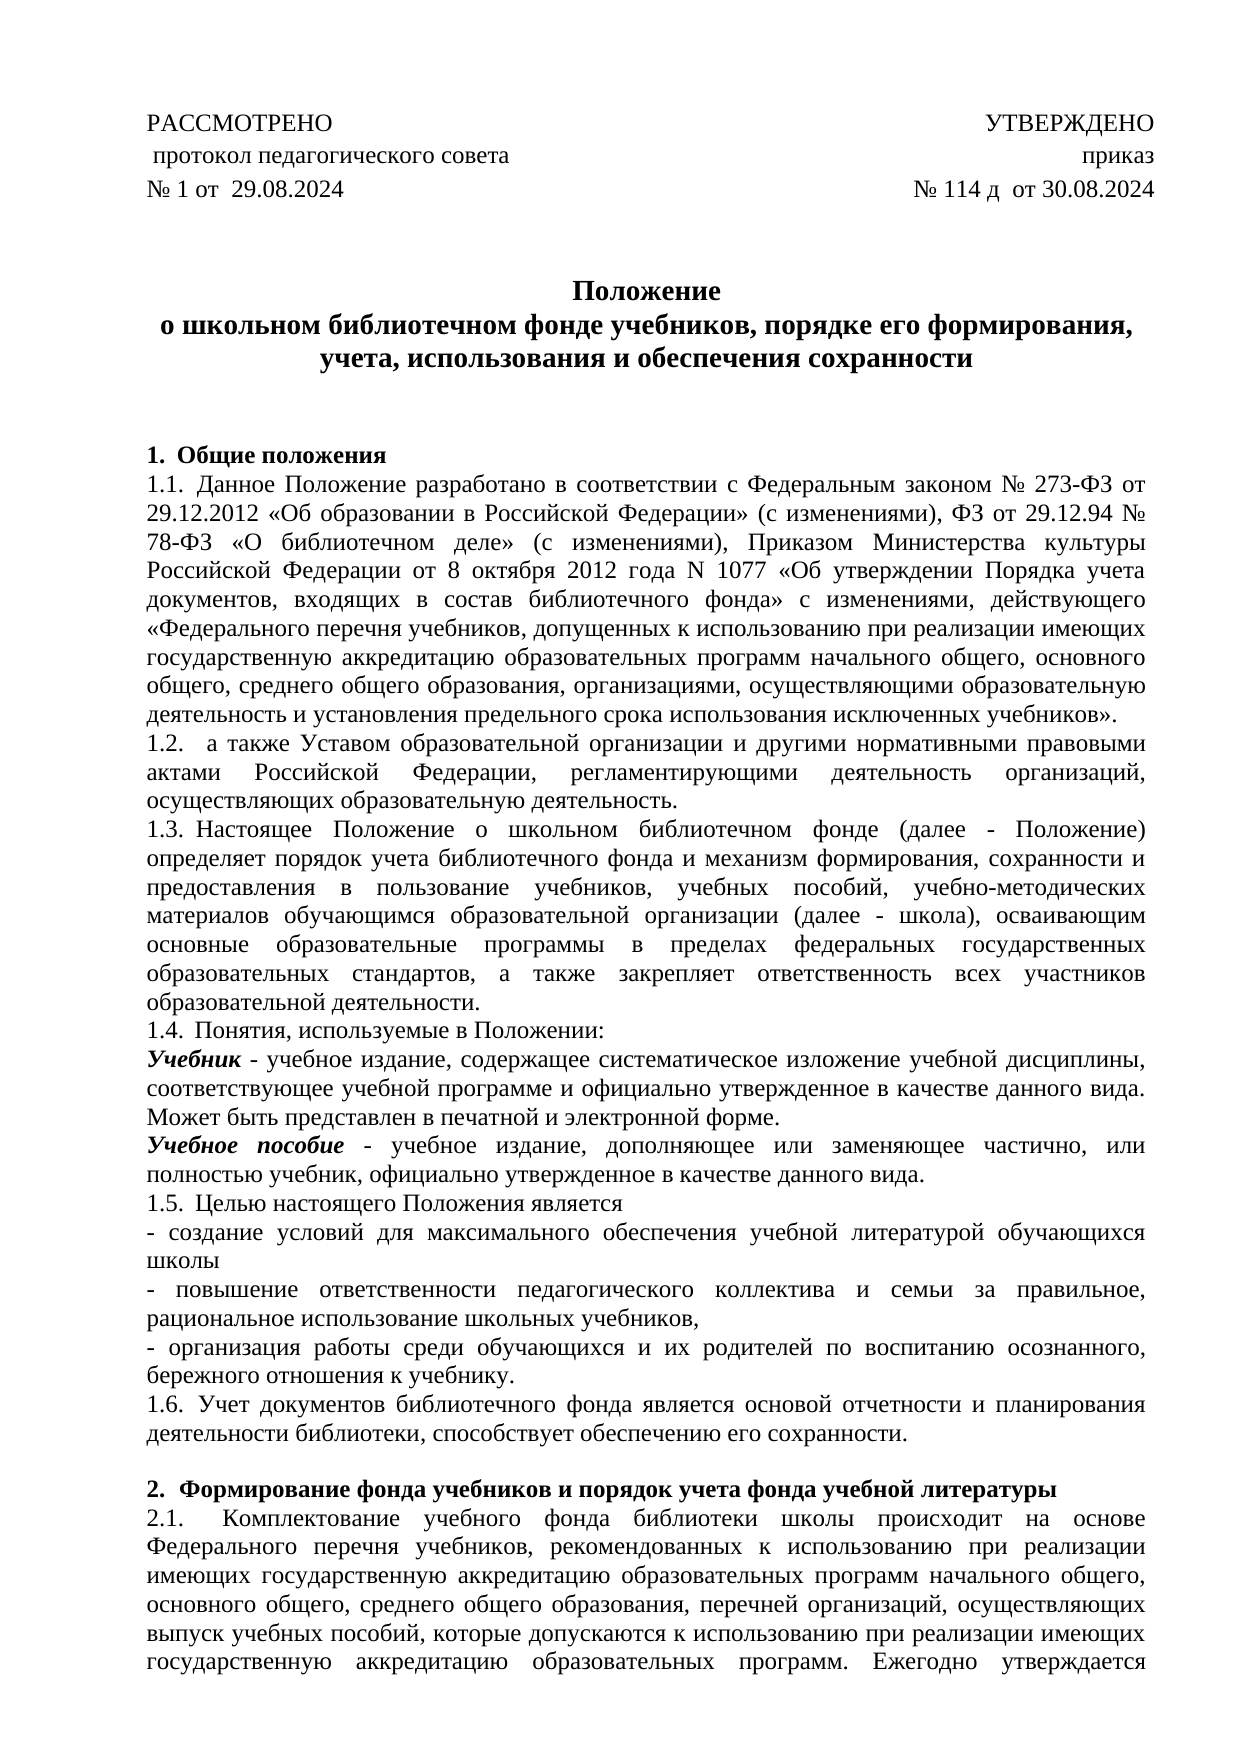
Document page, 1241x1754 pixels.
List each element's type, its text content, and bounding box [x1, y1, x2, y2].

list Настоящее Положение о школьном библиотечном фонде (далее - Положение) определяет порядок учета библиотечного фонда и механизм формирования, сохранности и предоставления в пользование учебников, учебных пособий, учебно-методических материалов обучающимся образовательной организации (далее - школа), осваивающим основные образовательные программы в пределах федеральных государственных образовательных стандартов, а также закрепляет ответственность всех участников образовательной деятельности. [146, 814, 1147, 1016]
list Целью настоящего Положения является [146, 1188, 1147, 1217]
list Формирование фонда учебников и порядок учета фонда учебной литературы [179, 1474, 1147, 1503]
list организация работы среди обучающихся и их родителей по воспитанию осознанного, бережного отношения к учебнику. [146, 1332, 1147, 1389]
list Общие положения [177, 441, 1147, 469]
text Положение [146, 273, 1147, 307]
text Учебное пособие - учебное издание, дополняющее или заменяющее частично, или полностью учебник, официально утвержденное в качестве данного вида. [146, 1131, 1147, 1188]
list Данное Положение разработано в соответствии с Федеральным законом № 273-ФЗ от 29.12.2012 «Об образовании в Российской Федерации» (с изменениями), ФЗ от 29.12.94 № 78-ФЗ «О библиотечном деле» (с изменениями), Приказом Министерства культуры Российской Федерации от 8 октября 2012 года N 1077 «Об утверждении Порядка учета документов, входящих в состав библиотечного фонда» с изменениями, действующего «Федерального перечня учебников, допущенных к использованию при реализации имеющих государственную аккредитацию образовательных программ начального общего, основного общего, среднего общего образования, организациями, осуществляющими образовательную деятельность и установления предельного срока использования исключенных учебников». [146, 469, 1147, 728]
table_header РАССМОТРЕНО протокол педагогического совета № 1 от 29.08.2024 [135, 108, 622, 240]
list а также Уставом образовательной организации и другими нормативными правовыми актами Российской Федерации, регламентирующими деятельность организаций, осуществляющих образовательную деятельность. [146, 728, 1147, 814]
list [146, 1503, 1147, 1675]
list Учет документов библиотечного фонда является основой отчетности и планирования деятельности библиотеки, способствует обеспечению его сохранности. [146, 1389, 1147, 1447]
list повышение ответственности педагогического коллектива и семьи за правильное, рациональное использование школьных учебников, [146, 1274, 1147, 1332]
text Учебник - учебное издание, содержащее систематическое изложение учебной дисциплины, соответствующее учебной программе и официально утвержденное в качестве данного вида. Может быть представлен в печатной и электронной форме. [146, 1044, 1147, 1131]
list создание условий для максимального обеспечения учебной литературой обучающихся школы [146, 1217, 1147, 1274]
text о школьном библиотечном фонде учебников, порядке его формирования, учета, использования и обеспечения сохранности [146, 307, 1147, 374]
list Понятия, используемые в Положении: [146, 1016, 1147, 1044]
table_header УТВЕРЖДЕНО приказ № 114 д от 30.08.2024 [622, 108, 1165, 240]
